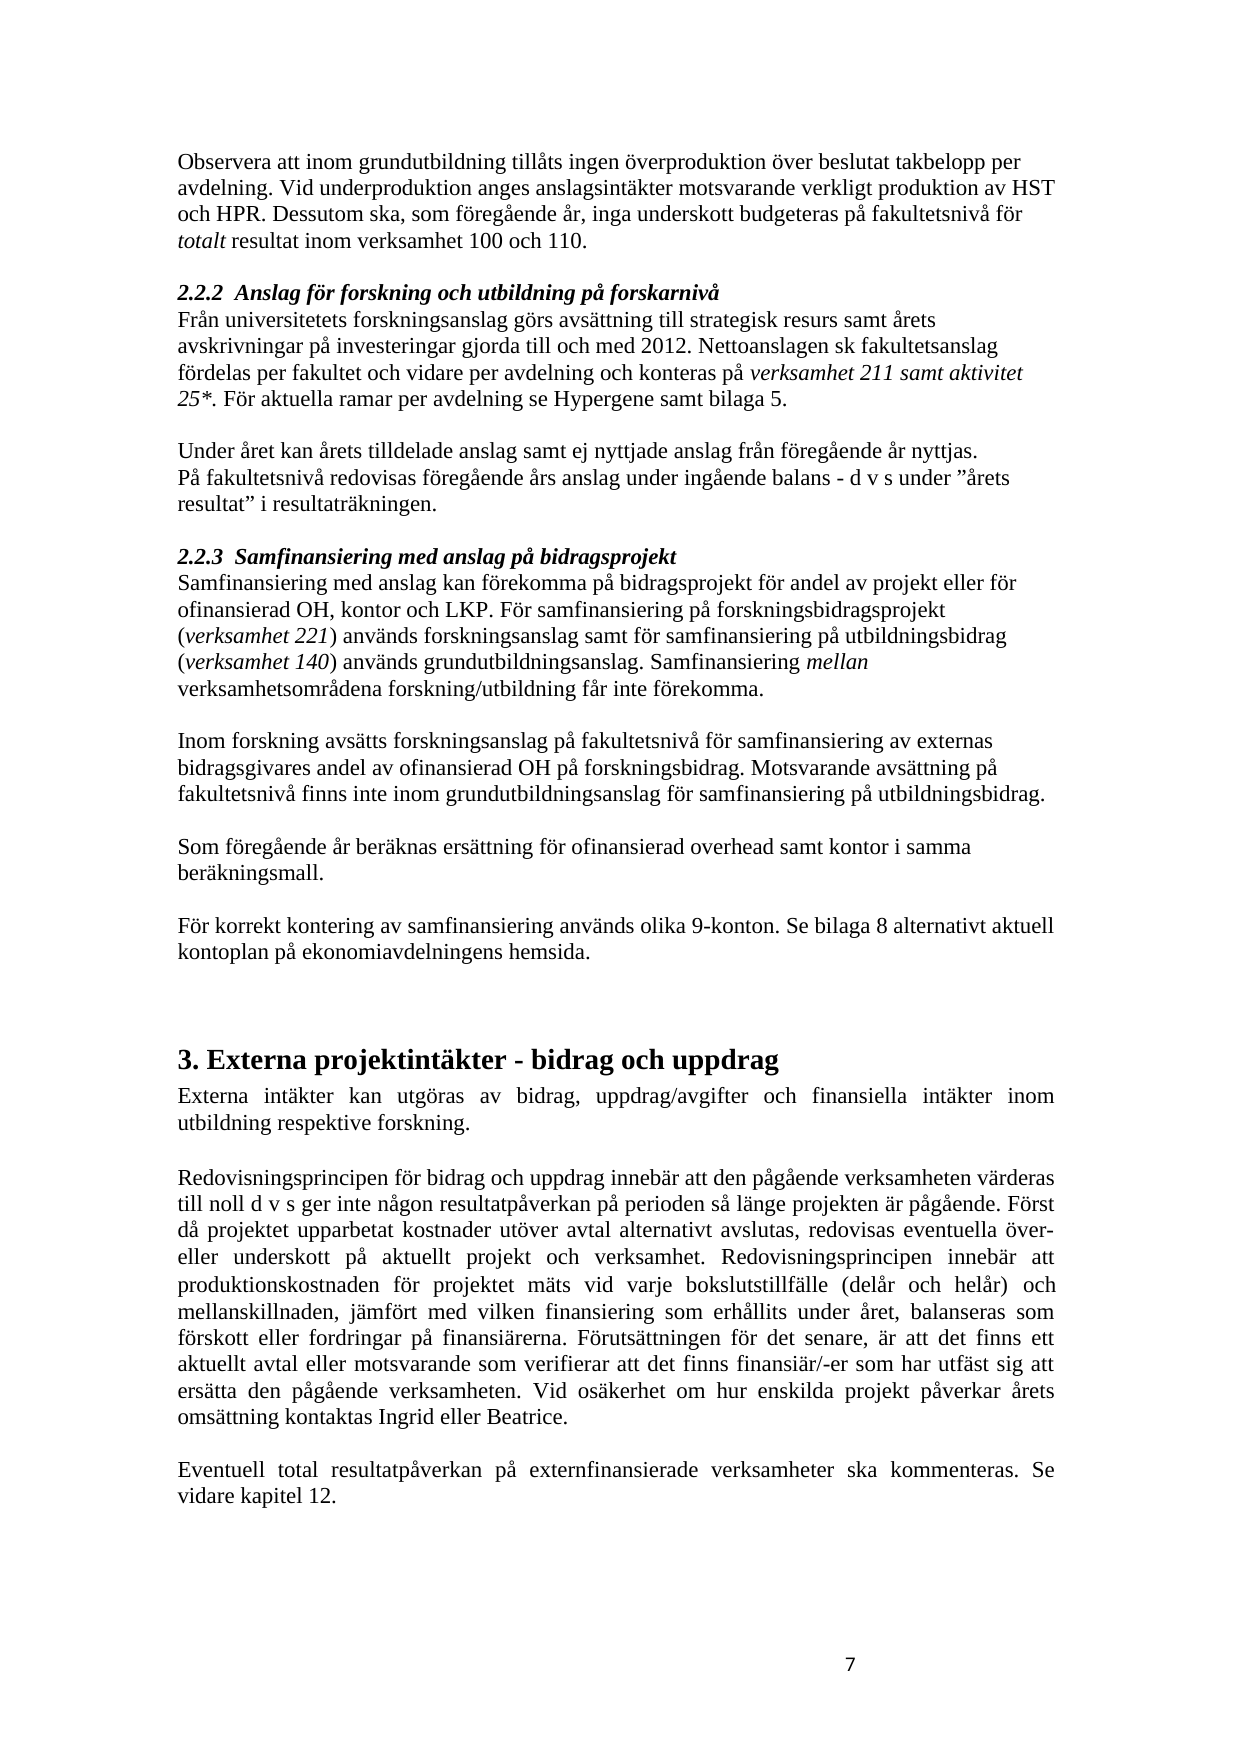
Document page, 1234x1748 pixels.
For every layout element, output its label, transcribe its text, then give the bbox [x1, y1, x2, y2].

list Redovisningsprincipen för bidrag och uppdrag innebär att den pågående verksamheten värderas till noll d v s ger inte någon resultatpåverkan på perioden så länge projekten är pågående. Först då projektet upparbetat kostnader utöver avtal alternativt avslutas, redovisas eventuella över- eller underskott på aktuellt projekt och verksamhet. Redovisningsprincipen innebär att produktionskostnaden för projektet mäts vid varje bokslutstillfälle (delår och helår) och mellanskillnaden, jämfört med vilken finansiering som erhållits under året, balanseras som förskott eller fordringar på finansiärerna. Förutsättningen för det senare, är att det finns ett aktuellt avtal eller motsvarande som verifierar att det finns finansiär/-er som har utfäst sig att ersätta den pågående verksamheten. Vid osäkerhet om hur enskilda projekt påverkar årets omsättning kontaktas Ingrid eller Beatrice. [177, 1164, 1056, 1429]
subtitle 2.2.2 Anslag för forskning och utbildning på forskarnivå [177, 279, 1056, 306]
text Samfinansiering med anslag kan förekomma på bidragsprojekt för andel av projekt eller för ofinansierad OH, kontor och LKP. För samfinansiering på forskningsbidragsprojekt (verksamhet 221) används forskningsanslag samt för samfinansiering på utbildningsbidrag (verksamhet 140) används grundutbildningsanslag. Samfinansiering mellan verksamhetsområdena forskning/utbildning får inte förekomma. [177, 569, 1056, 701]
list Externa intäkter kan utgöras av bidrag, uppdrag/avgifter och finansiella intäkter inom utbildning respektive forskning. [177, 1082, 1056, 1135]
subtitle 2.2.3 Samfinansiering med anslag på bidragsprojekt [177, 543, 1056, 569]
text Inom forskning avsätts forskningsanslag på fakultetsnivå för samfinansiering av externas bidragsgivares andel av ofinansierad OH på forskningsbidrag. Motsvarande avsättning på fakultetsnivå finns inte inom grundutbildningsanslag för samfinansiering på utbildningsbidrag. [177, 727, 1056, 807]
text Observera att inom grundutbildning tillåts ingen överproduktion över beslutat takbelopp per avdelning. Vid underproduktion anges anslagsintäkter motsvarande verkligt produktion av HST och HPR. Dessutom ska, som föregående år, inga underskott budgeteras på fakultetsnivå för totalt resultat inom verksamhet 100 och 110. [177, 148, 1056, 253]
list Eventuell total resultatpåverkan på externfinansierade verksamheter ska kommenteras. Se vidare kapitel 12. [177, 1456, 1056, 1509]
text För korrekt kontering av samfinansiering används olika 9-konton. Se bilaga 8 alternativt aktuell kontoplan på ekonomiavdelningens hemsida. [177, 912, 1056, 965]
subtitle 3. Externa projektintäkter - bidrag och uppdrag [177, 1042, 1056, 1076]
list Från universitetets forskningsanslag görs avsättning till strategisk resurs samt årets avskrivningar på investeringar gjorda till och med 2012. Nettoanslagen sk fakultetsanslag fördelas per fakultet och vidare per avdelning och konteras på verksamhet 211 samt aktivitet 25*. För aktuella ramar per avdelning se Hypergene samt bilaga 5. [177, 306, 1056, 411]
text Som föregående år beräknas ersättning för ofinansierad overhead samt kontor i samma beräkningsmall. [177, 833, 1056, 886]
text Under året kan årets tilldelade anslag samt ej nyttjade anslag från föregående år nyttjas. [177, 438, 1056, 464]
text På fakultetsnivå redovisas föregående års anslag under ingående balans - d v s under ”årets resultat” i resultaträkningen. [177, 464, 1056, 517]
